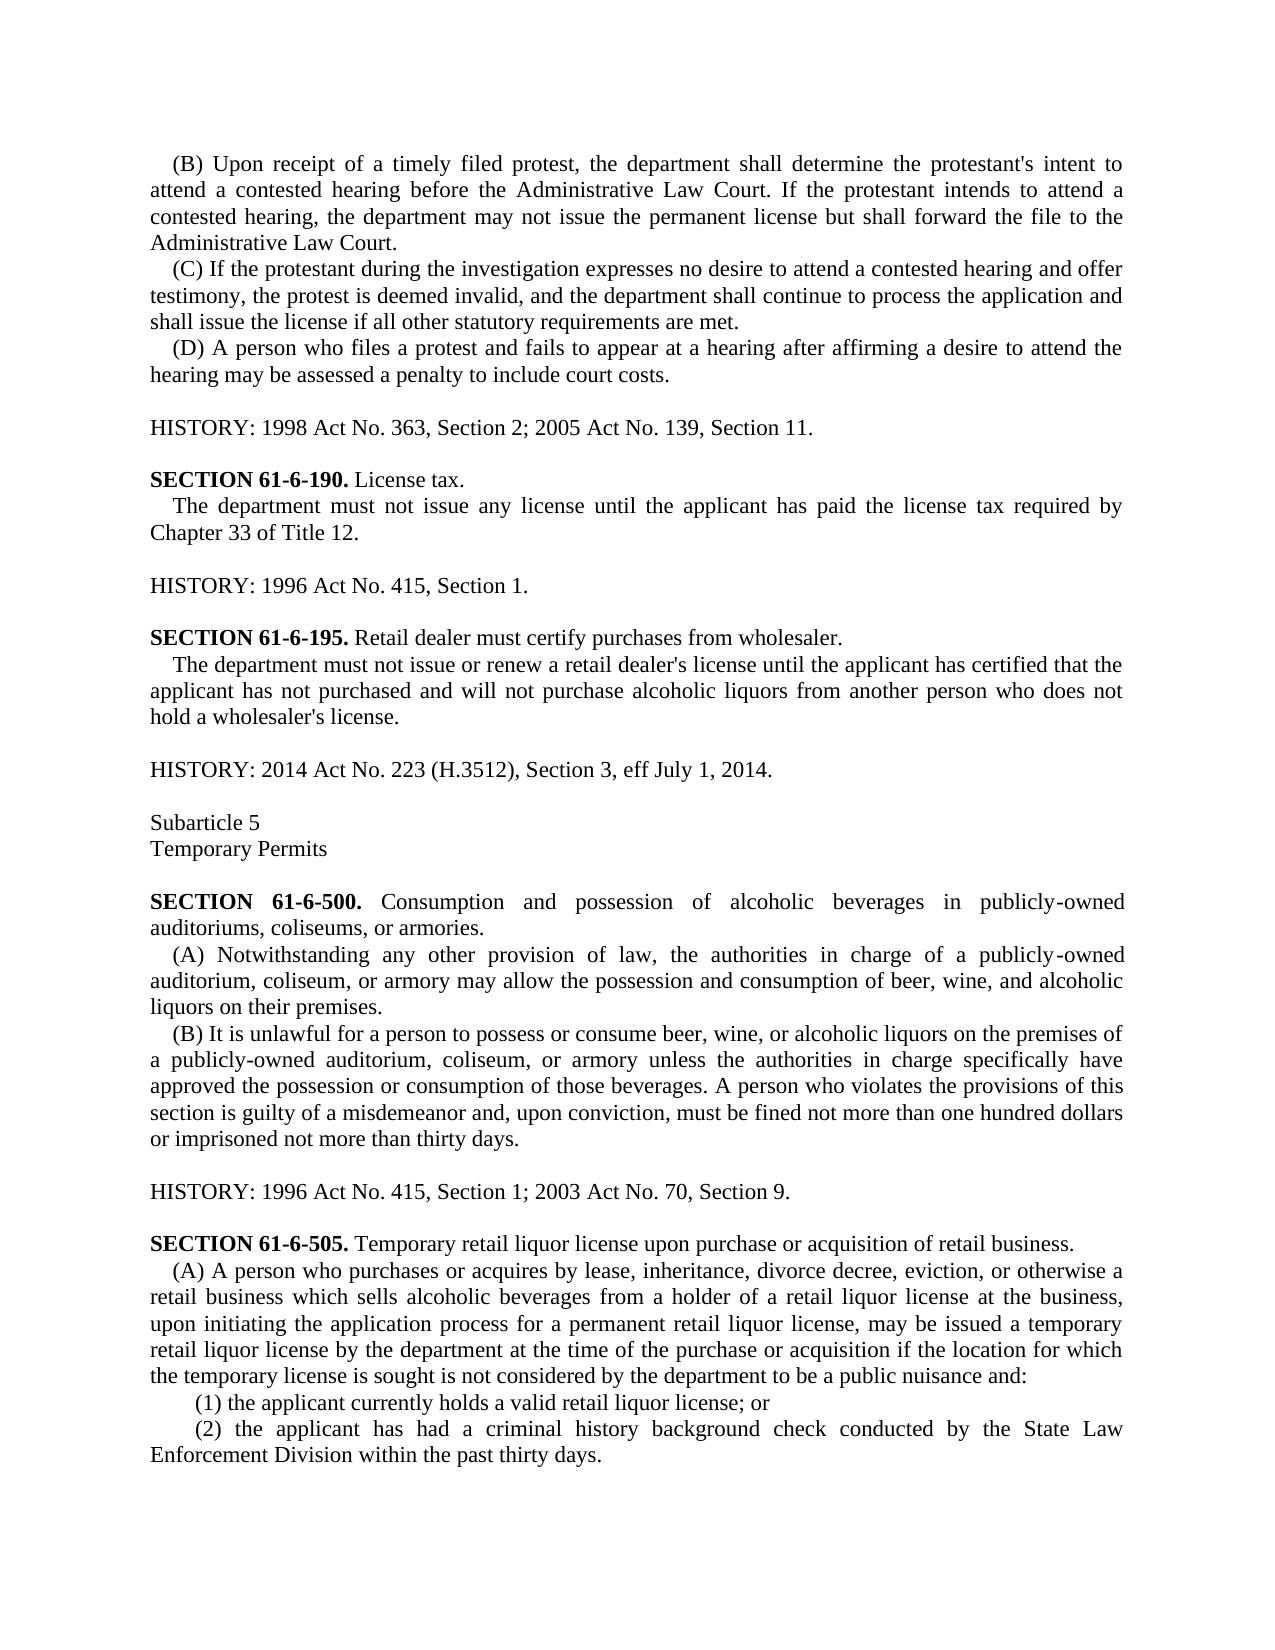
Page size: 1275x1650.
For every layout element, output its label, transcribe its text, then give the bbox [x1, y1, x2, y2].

text (B) It is unlawful for a person to possess or consume beer, wine, or alcoholic liquors on the premises of a publicly-owned auditorium, coliseum, or armory unless the authorities in charge specifically have approved the possession or consumption of those beverages. A person who violates the provisions of this section is guilty of a misdemeanor and, upon conviction, must be fined not more than one hundred dollars or imprisoned not more than thirty days. [150, 1020, 1125, 1151]
text (C) If the protestant during the investigation expresses no desire to attend a contested hearing and offer testimony, the protest is deemed invalid, and the department shall continue to process the application and shall issue the license if all other statutory requirements are met. [150, 255, 1125, 334]
text (1) the applicant currently holds a valid retail liquor license; or [150, 1389, 1125, 1415]
text The department must not issue any license until the applicant has paid the license tax required by Chapter 33 of Title 12. [150, 493, 1125, 545]
text (2) the applicant has had a criminal history background check conducted by the State Law Enforcement Division within the past thirty days. [150, 1415, 1125, 1468]
text The department must not issue or renew a retail dealer's license until the applicant has certified that the applicant has not purchased and will not purchase alcoholic liquors from another person who does not hold a wholesaler's license. [150, 651, 1125, 730]
text Subarticle 5 [150, 809, 1125, 835]
text HISTORY: 1996 Act No. 415, Section 1; 2003 Act No. 70, Section 9. [150, 1178, 1125, 1204]
text SECTION 61-6-190. License tax. [150, 466, 1125, 493]
text SECTION 61-6-195. Retail dealer must certify purchases from wholesaler. [150, 624, 1125, 651]
text (A) A person who purchases or acquires by lease, inheritance, divorce decree, eviction, or otherwise a retail business which sells alcoholic beverages from a holder of a retail liquor license at the business, upon initiating the application process for a permanent retail liquor license, may be issued a temporary retail liquor license by the department at the time of the purchase or acquisition if the location for which the temporary license is sought is not considered by the department to be a public nuisance and: [150, 1257, 1125, 1389]
text (A) Notwithstanding any other provision of law, the authorities in charge of a publicly-owned auditorium, coliseum, or armory may allow the possession and consumption of beer, wine, and alcoholic liquors on their premises. [150, 941, 1125, 1020]
text Temporary Permits [150, 835, 1125, 862]
text (B) Upon receipt of a timely filed protest, the department shall determine the protestant's intent to attend a contested hearing before the Administrative Law Court. If the protestant intends to attend a contested hearing, the department may not issue the permanent license but shall forward the file to the Administrative Law Court. [150, 150, 1125, 255]
text HISTORY: 1996 Act No. 415, Section 1. [150, 572, 1125, 598]
text SECTION 61-6-500. Consumption and possession of alcoholic beverages in publicly-owned auditoriums, coliseums, or armories. [150, 888, 1125, 941]
text HISTORY: 1998 Act No. 363, Section 2; 2005 Act No. 139, Section 11. [150, 413, 1125, 440]
text SECTION 61-6-505. Temporary retail liquor license upon purchase or acquisition of retail business. [150, 1231, 1125, 1257]
text (D) A person who files a protest and fails to appear at a hearing after affirming a desire to attend the hearing may be assessed a penalty to include court costs. [150, 334, 1125, 387]
text HISTORY: 2014 Act No. 223 (H.3512), Section 3, eff July 1, 2014. [150, 756, 1125, 782]
